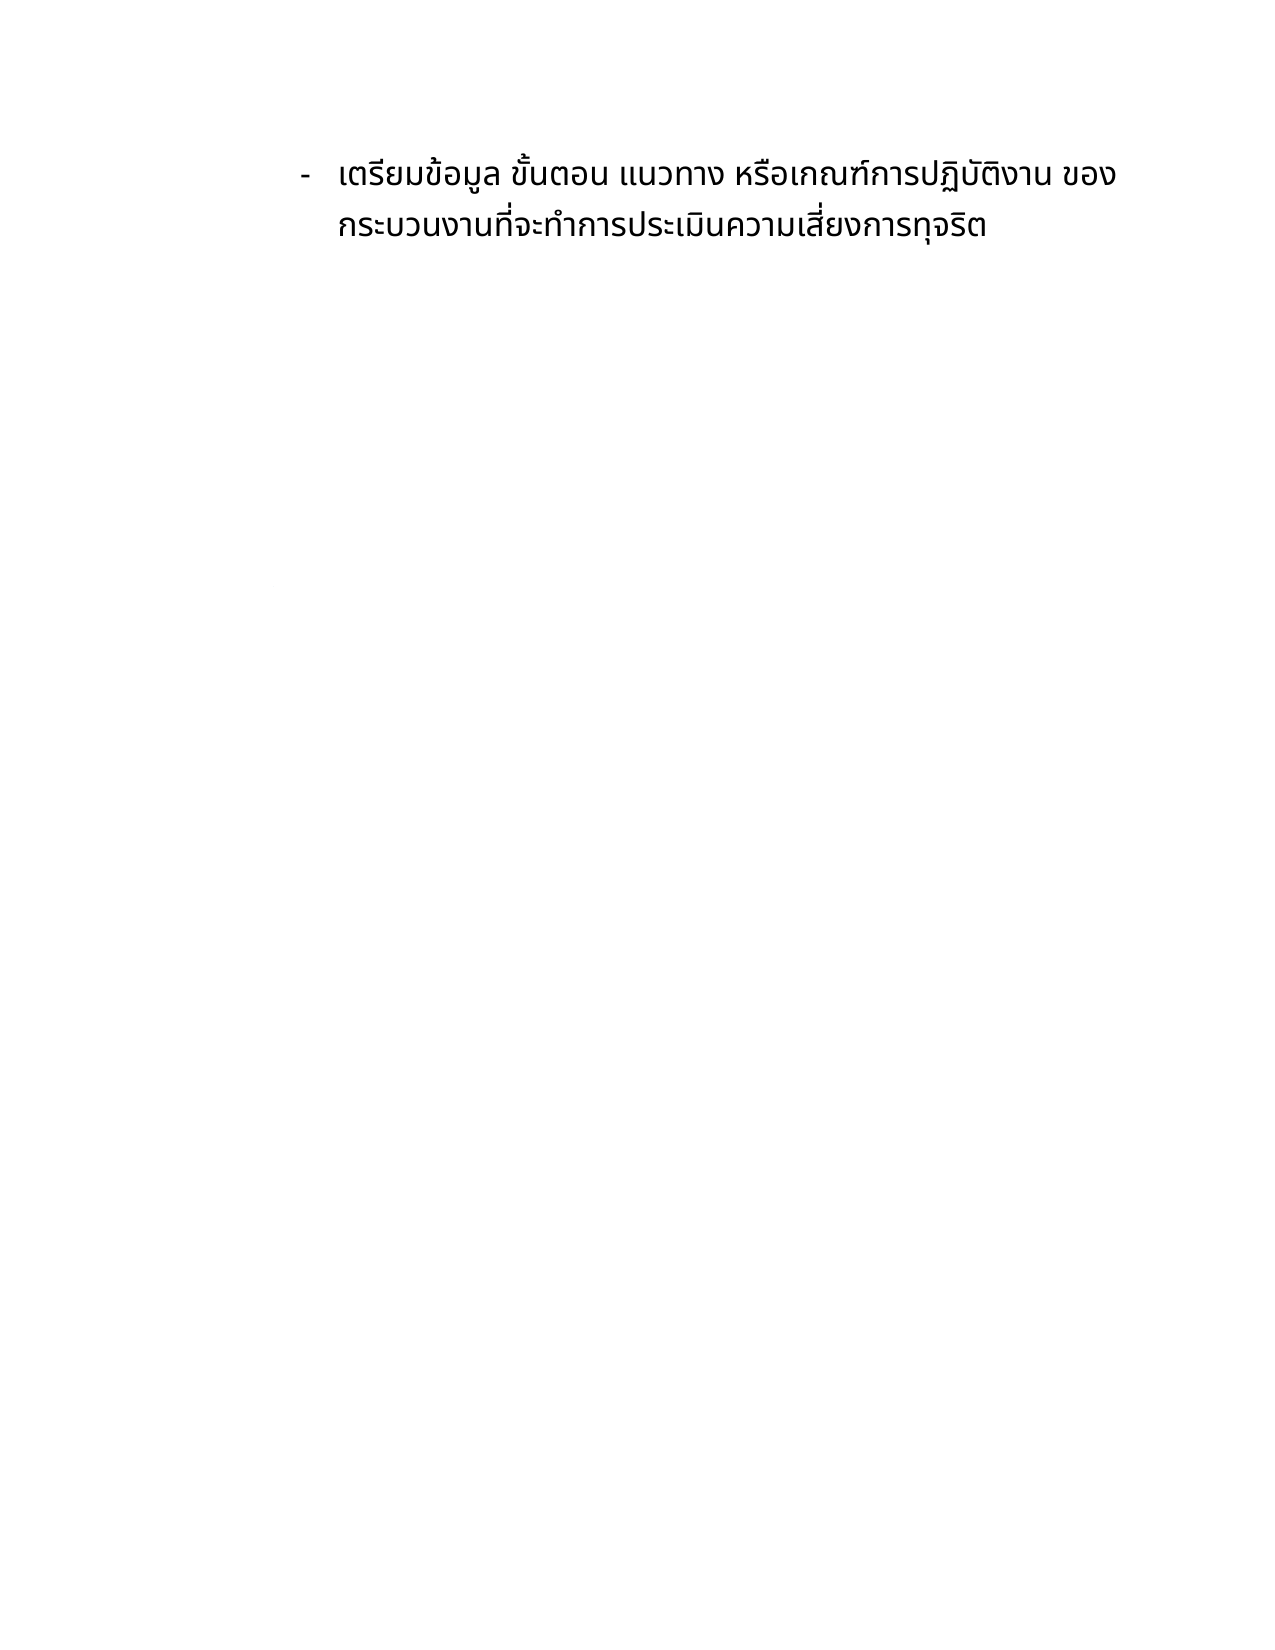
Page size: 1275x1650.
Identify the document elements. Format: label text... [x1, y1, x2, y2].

list เตรียมข้อมูล ขั้นตอน แนวทาง หรือเกณฑ์การปฏิบัติงาน ของกระบวนงานที่จะทำการประเมินความเสี่ยงการทุจริต [300, 150, 1125, 251]
